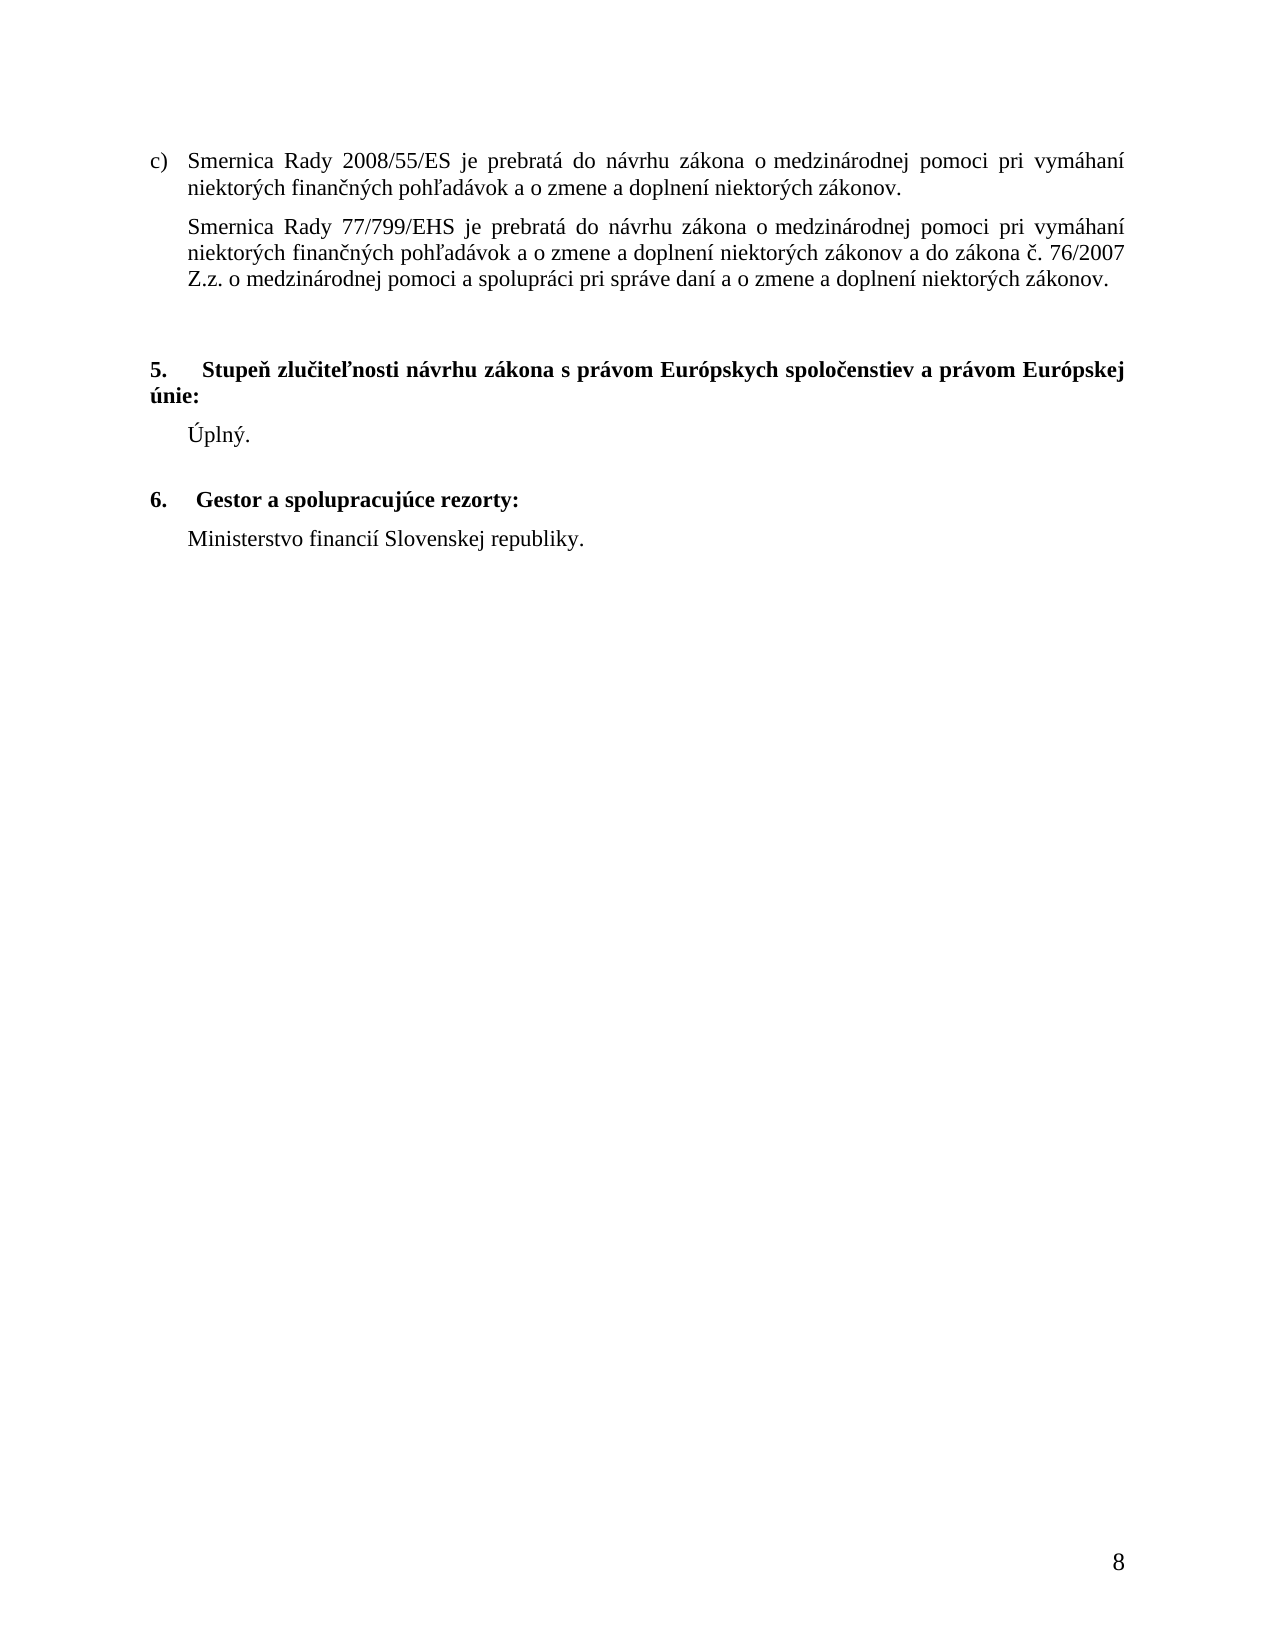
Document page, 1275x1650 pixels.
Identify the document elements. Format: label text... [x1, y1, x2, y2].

list Smernica Rady 2008/55/ES je prebratá do návrhu zákona o medzinárodnej pomoci pri vymáhaní niektorých finančných pohľadávok a o zmene a doplnení niektorých zákonov. [150, 148, 1125, 200]
text Úplný. [187, 421, 1125, 447]
text 6. Gestor a spolupracujúce rezorty: [150, 486, 1125, 512]
text 5. Stupeň zlučiteľnosti návrhu zákona s právom Európskych spoločenstiev a právom Európskej únie: [150, 356, 1125, 408]
text Smernica Rady 77/799/EHS je prebratá do návrhu zákona o medzinárodnej pomoci pri vymáhaní niektorých finančných pohľadávok a o zmene a doplnení niektorých zákonov a do zákona č. 76/2007 Z.z. o medzinárodnej pomoci a spolupráci pri správe daní a o zmene a doplnení niektorých zákonov. [187, 213, 1125, 292]
text Ministerstvo financií Slovenskej republiky. [187, 525, 1125, 551]
